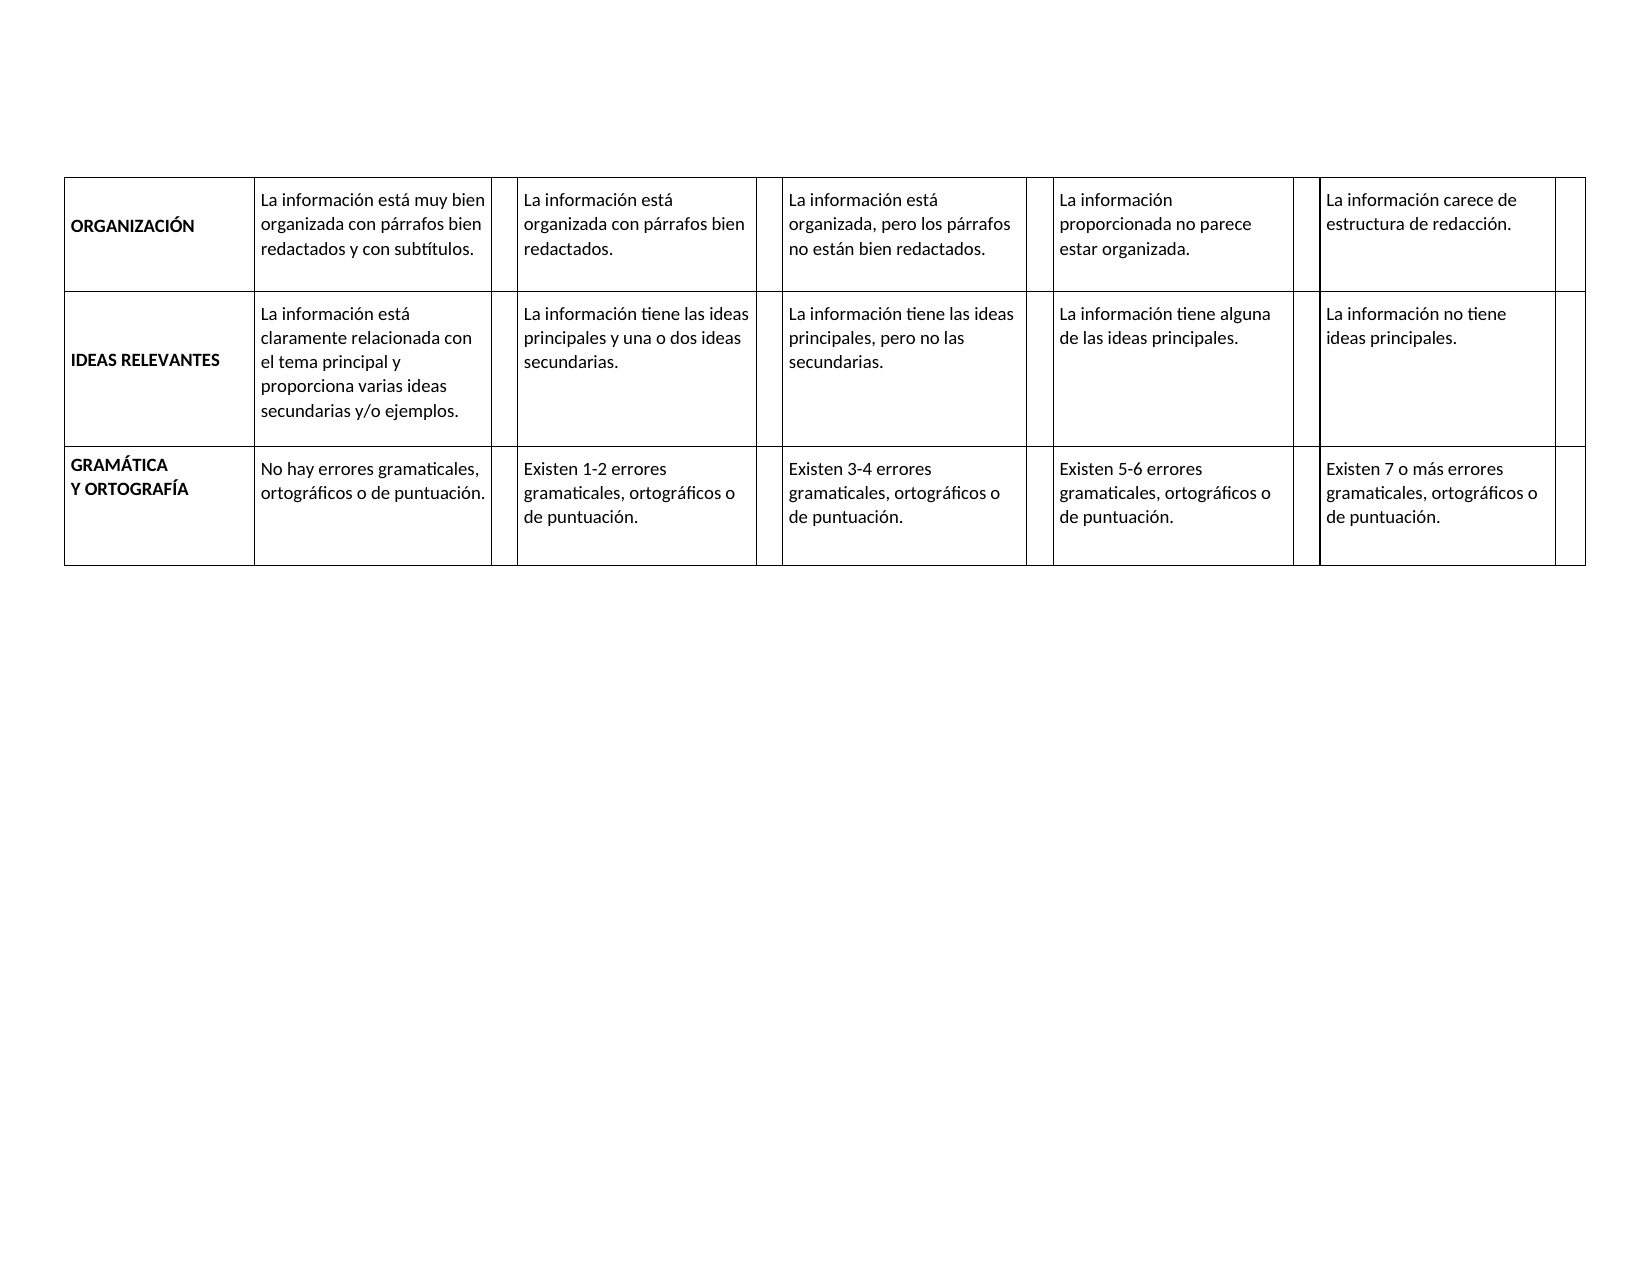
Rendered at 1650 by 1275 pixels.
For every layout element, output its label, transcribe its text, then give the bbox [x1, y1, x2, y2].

table_cell [757, 292, 782, 446]
table_cell Existen 1-2 errores gramaticales, ortográficos o de puntuación. [518, 447, 756, 565]
table_cell [1294, 447, 1319, 565]
table_cell [1556, 447, 1585, 565]
table_cell La información está claramente relacionada con el tema principal y proporciona varias ideas secundarias y/o ejemplos. [255, 292, 491, 446]
table_cell [1027, 178, 1053, 291]
table_cell [1294, 292, 1319, 446]
table_cell [492, 447, 517, 565]
table_cell ORGANIZACIÓN [65, 178, 254, 291]
table_cell La información tiene alguna de las ideas principales. [1054, 292, 1293, 446]
table_cell Existen 7 o más errores gramaticales, ortográficos o de puntuación. [1321, 447, 1555, 565]
table_cell [757, 178, 782, 291]
table_cell La información está organizada, pero los párrafos no están bien redactados. [783, 178, 1026, 291]
table_cell [1027, 292, 1053, 446]
table_cell No hay errores gramaticales, ortográficos o de puntuación. [255, 447, 491, 565]
table_cell La información tiene las ideas principales y una o dos ideas secundarias. [518, 292, 756, 446]
table_cell [1556, 292, 1585, 446]
table_cell La información no tiene ideas principales. [1321, 292, 1555, 446]
table_cell GRAMÁTICA Y ORTOGRAFÍA [65, 447, 254, 565]
table_cell Existen 3-4 errores gramaticales, ortográficos o de puntuación. [783, 447, 1026, 565]
table_cell [492, 292, 517, 446]
table_cell Existen 5-6 errores gramaticales, ortográficos o de puntuación. [1054, 447, 1293, 565]
table_cell La información proporcionada no parece estar organizada. [1054, 178, 1293, 291]
table_cell [492, 178, 517, 291]
table_cell [757, 447, 782, 565]
table_cell [1027, 447, 1053, 565]
table_cell [1556, 178, 1585, 291]
table_cell La información carece de estructura de redacción. [1321, 178, 1555, 291]
table_cell La información tiene las ideas principales, pero no las secundarias. [783, 292, 1026, 446]
table_cell [1294, 178, 1319, 291]
table_cell IDEAS RELEVANTES [65, 292, 254, 446]
table_cell La información está muy bien organizada con párrafos bien redactados y con subtítulos. [255, 178, 491, 291]
table_cell La información está organizada con párrafos bien redactados. [518, 178, 756, 291]
